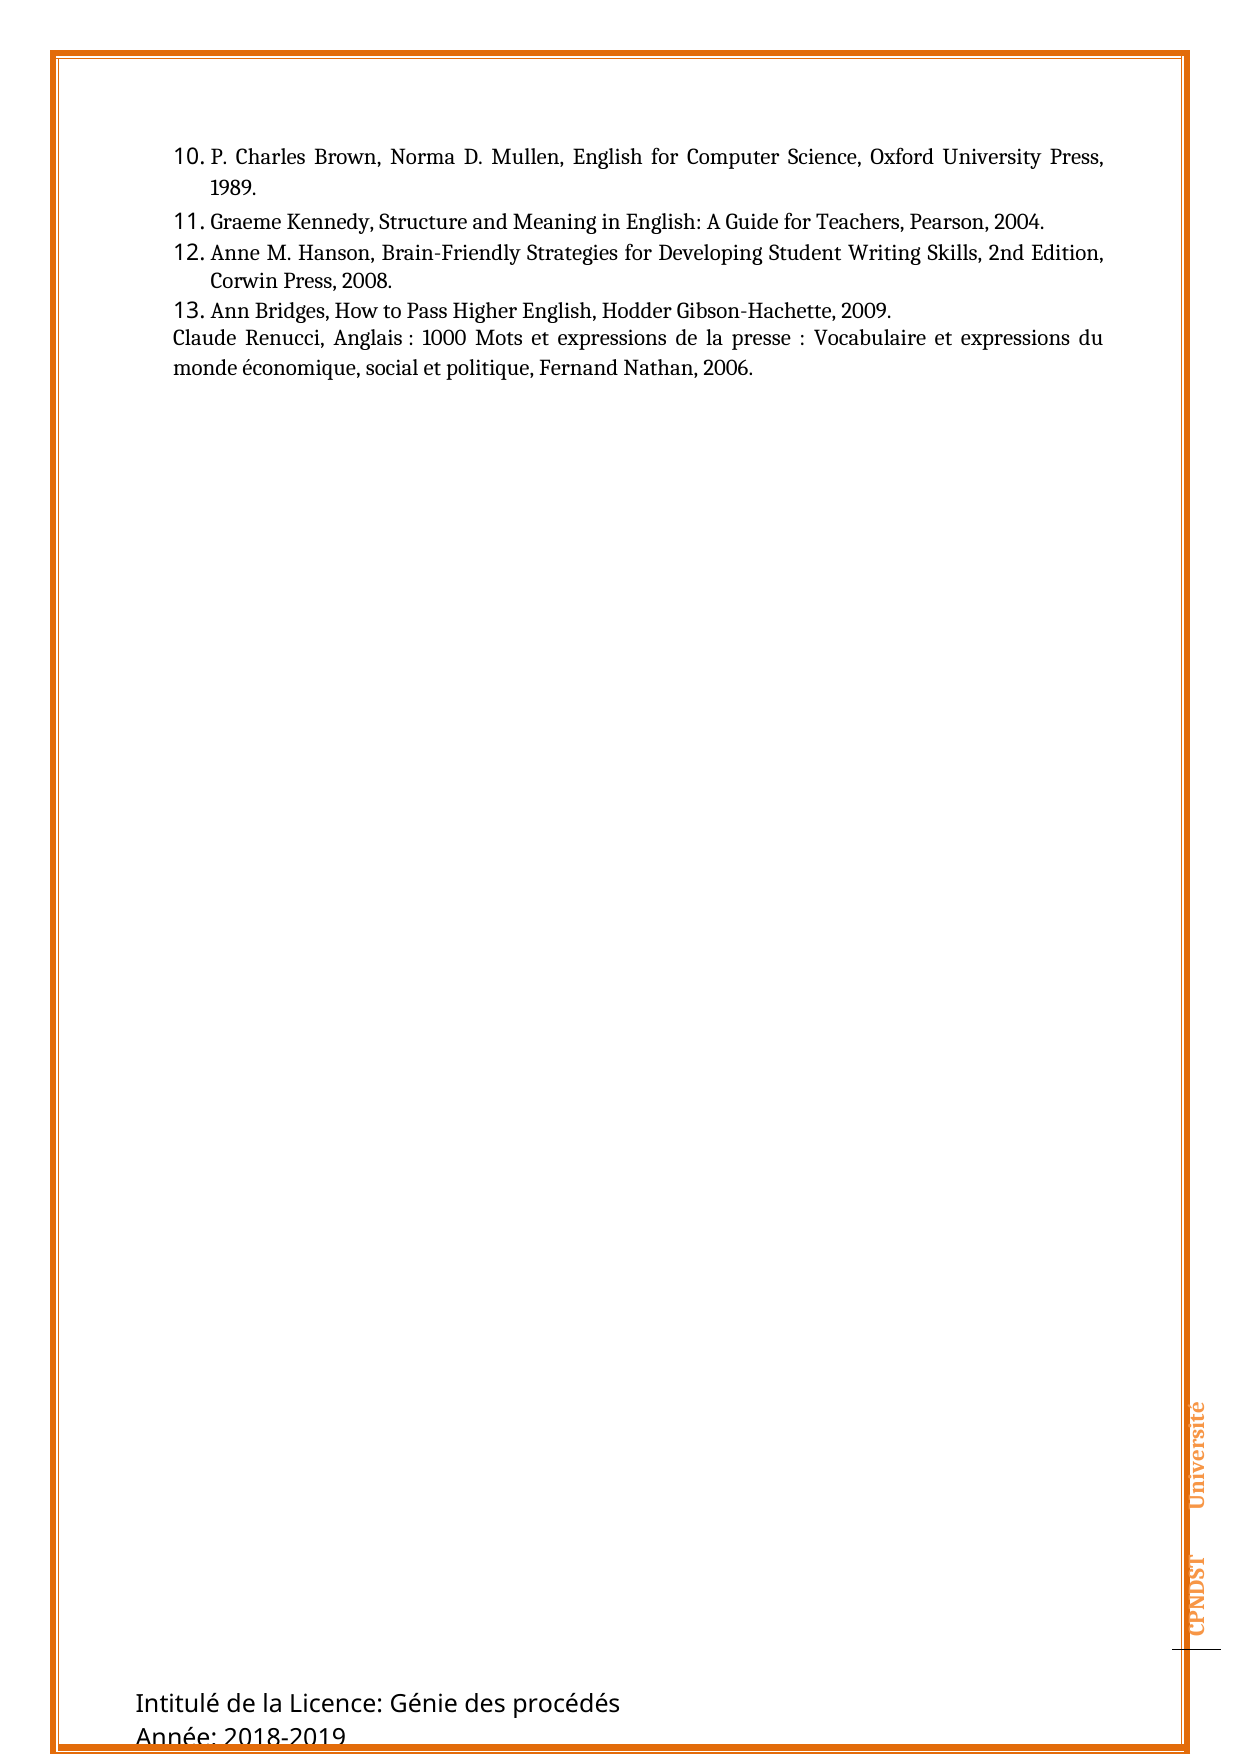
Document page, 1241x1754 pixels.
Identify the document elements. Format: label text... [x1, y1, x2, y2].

text Claude Renucci, Anglais : 1000 Mots et expressions de la presse : Vocabulaire et expressions du monde économique, social et politique, Fernand Nathan, 2006. [173, 325, 1105, 382]
list P. Charles Brown, Norma D. Mullen, English for Computer Science, Oxford University Press, 1989. [173, 139, 1105, 201]
list Ann Bridges, How to Pass Higher English, Hodder Gibson-Hachette, 2009. [173, 294, 1105, 325]
list Graeme Kennedy, Structure and Meaning in English: A Guide for Teachers, Pearson, 2004. [173, 205, 1105, 236]
list Anne M. Hanson, Brain-Friendly Strategies for Developing Student Writing Skills, 2nd Edition, Corwin Press, 2008. [173, 236, 1105, 294]
